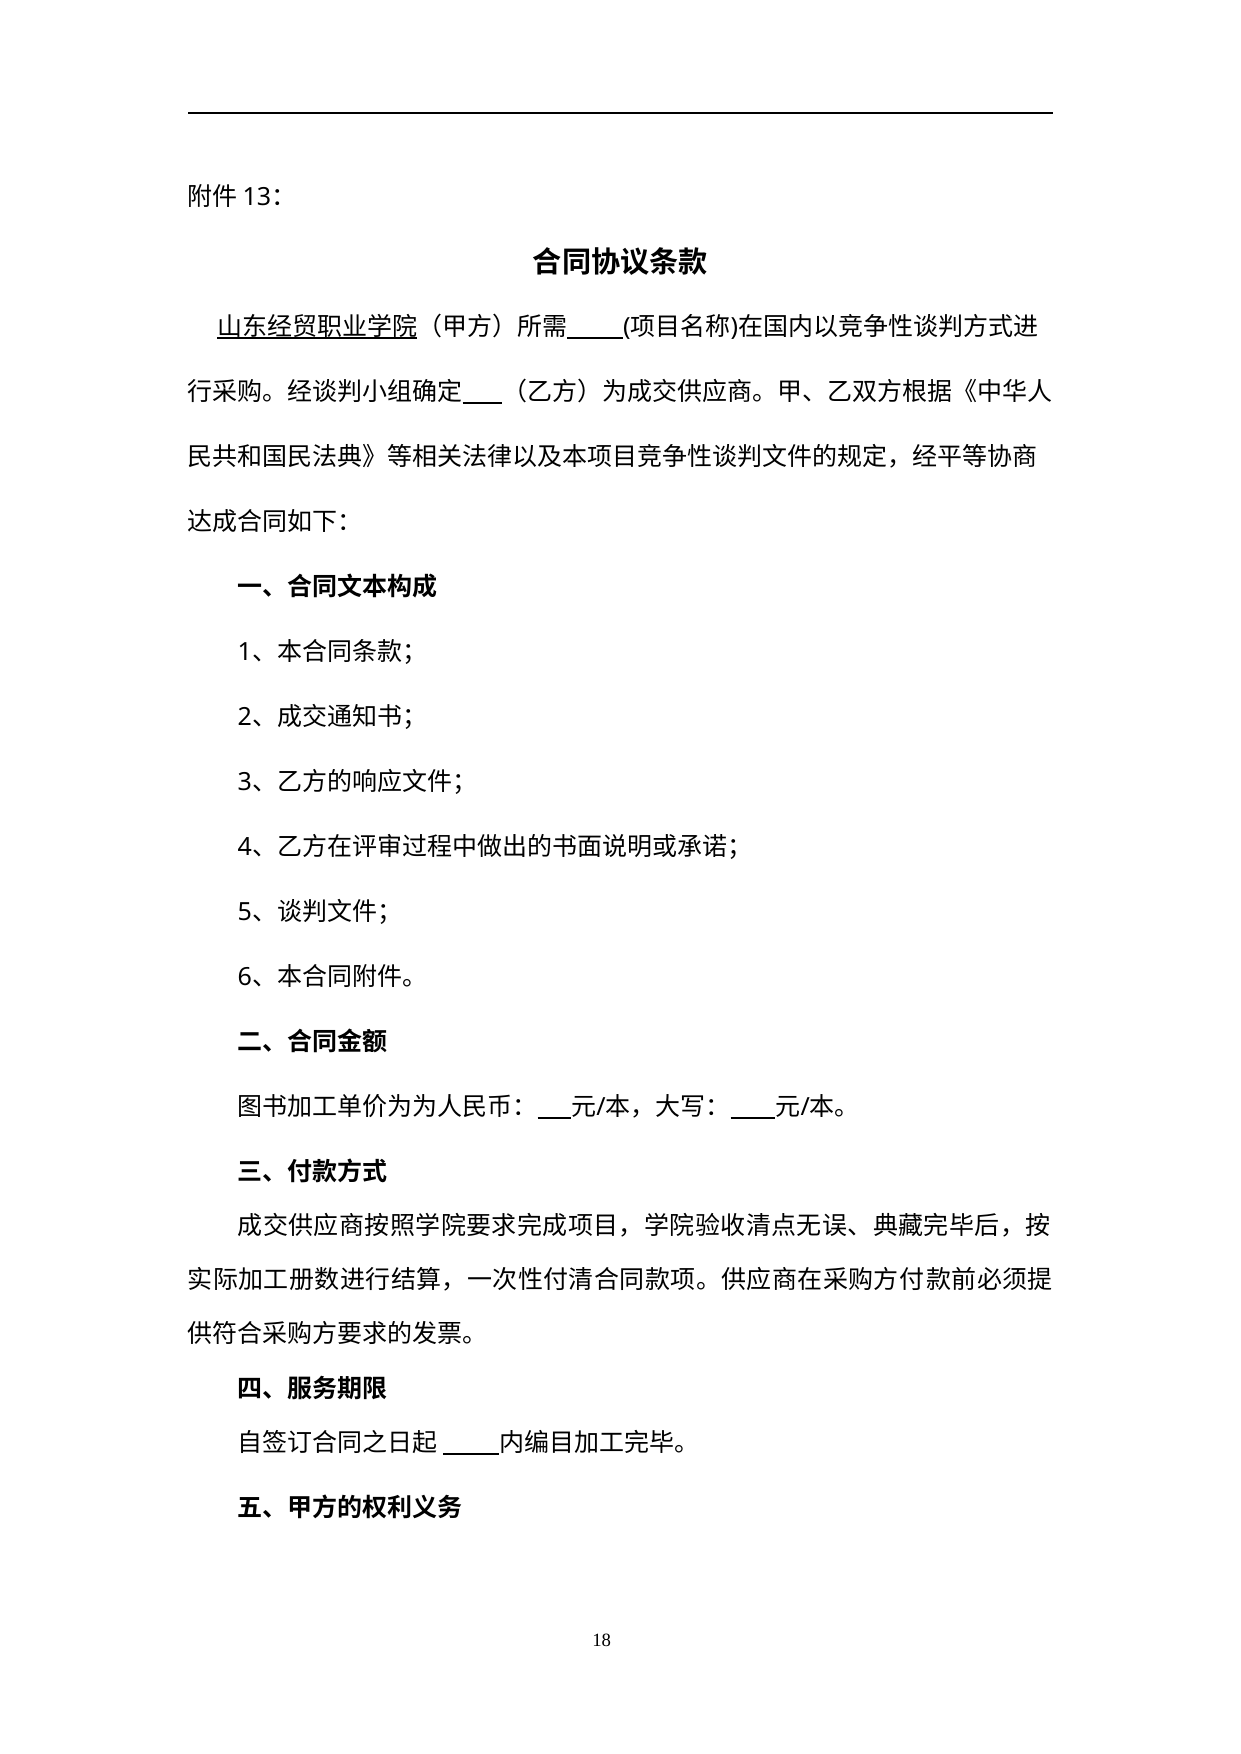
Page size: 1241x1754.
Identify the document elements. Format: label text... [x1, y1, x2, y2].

text 4、乙方在评审过程中做出的书面说明或承诺； [187, 812, 1053, 877]
text 四、服务期限 [187, 1354, 1053, 1408]
text 图书加工单价为为人民币： 元/本，大写： 元/本。 [187, 1072, 1053, 1137]
text 2、成交通知书； [187, 682, 1053, 747]
text 二、合同金额 [187, 1007, 1053, 1072]
text 1、本合同条款； [187, 617, 1053, 682]
text 3、乙方的响应文件； [187, 747, 1053, 812]
text 5、谈判文件； [187, 877, 1053, 942]
text 自签订合同之日起 内编目加工完毕。 [187, 1408, 1053, 1473]
text 合同协议条款 [187, 227, 1053, 292]
text 附件13： [187, 162, 1103, 227]
text 成交供应商按照学院要求完成项目，学院验收清点无误、典藏完毕后，按实际加工册数进行结算，一次性付清合同款项。供应商在采购方付款前必须提供符合采购方要求的发票。 [187, 1191, 1053, 1354]
text 6、本合同附件。 [187, 942, 1053, 1007]
text 一、合同文本构成 [187, 552, 1053, 617]
text 三、付款方式 [187, 1137, 1053, 1191]
text 山东经贸职业学院（甲方）所需 (项目名称)在国内以竞争性谈判方式进行采购。经谈判小组确定 （乙方）为成交供应商。甲、乙双方根据《中华人民共和国民法典》等相关法律以及本项目竞争性谈判文件的规定，经平等协商达成合同如下： [187, 292, 1053, 552]
text 五、甲方的权利义务 [187, 1473, 1053, 1538]
